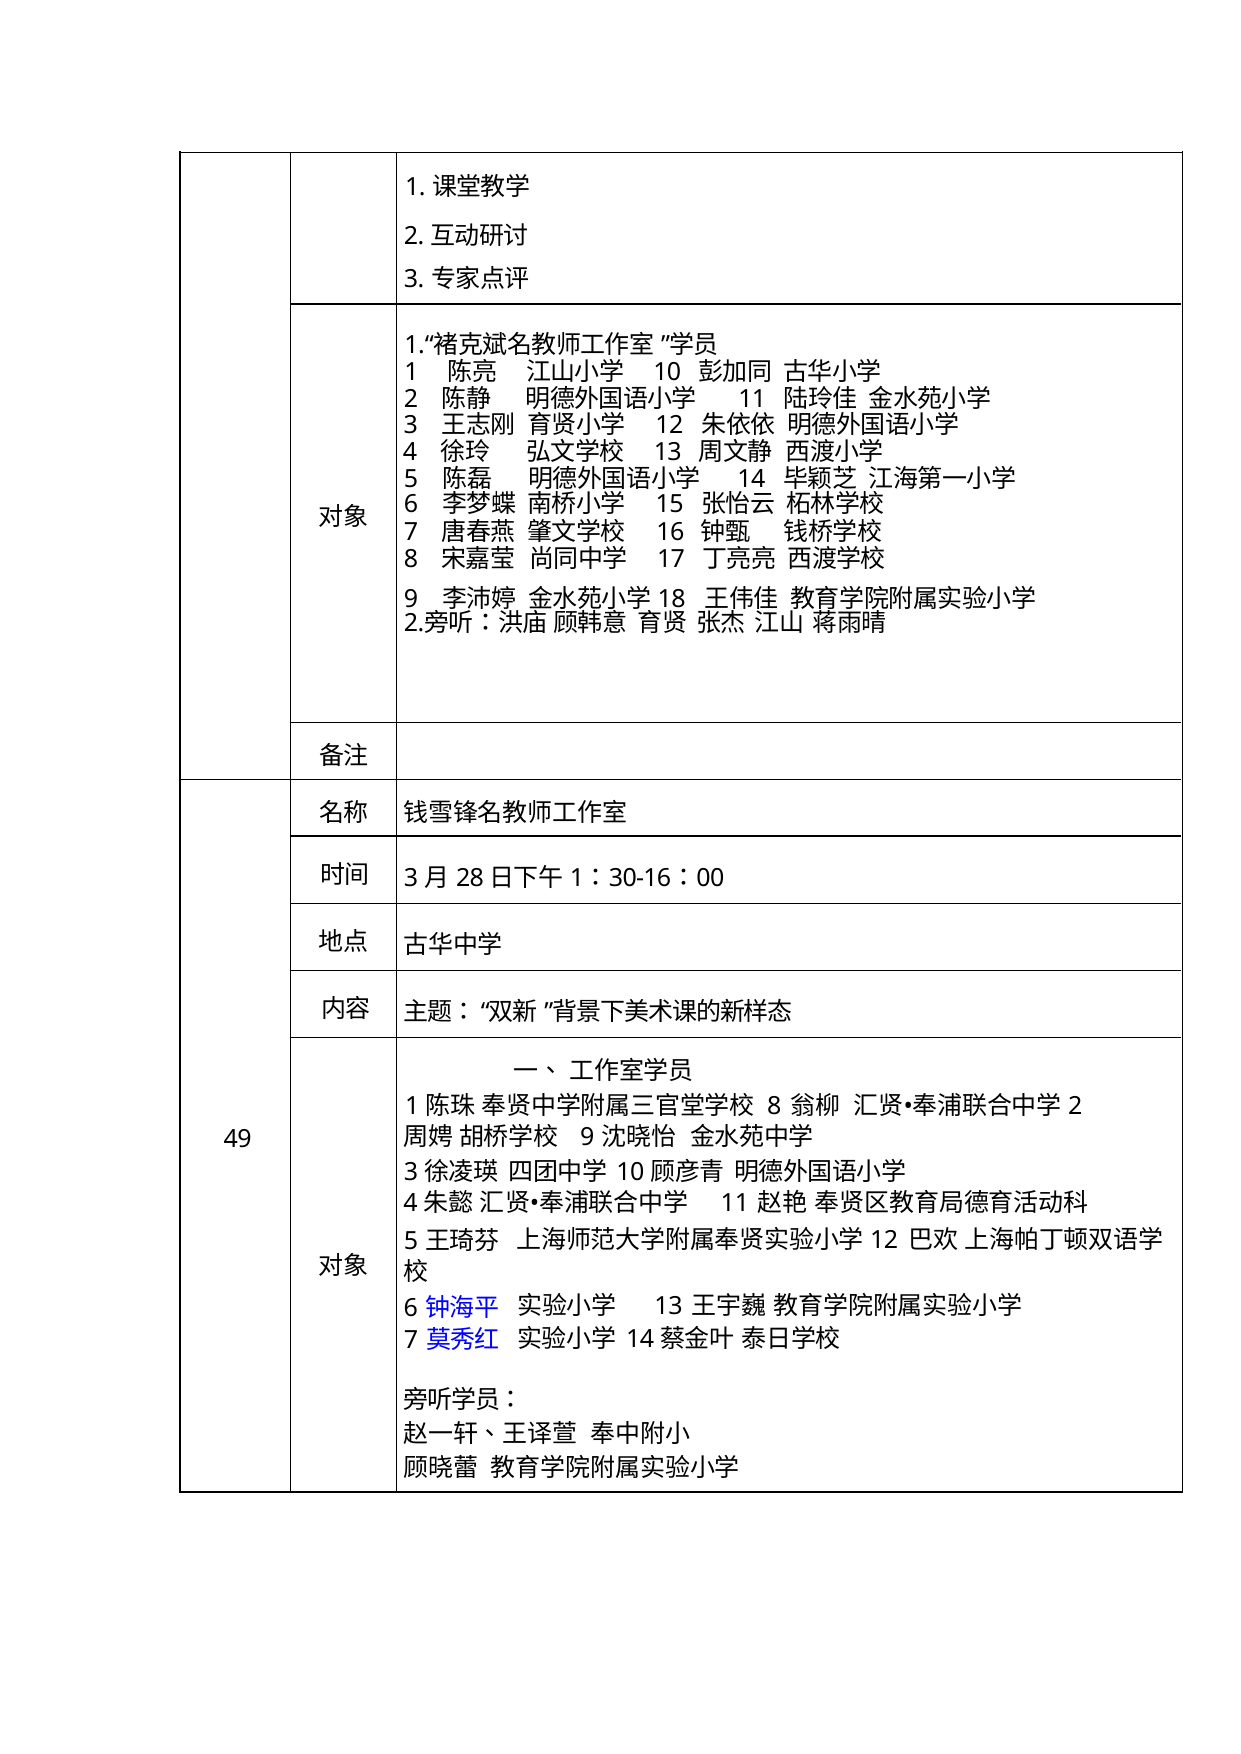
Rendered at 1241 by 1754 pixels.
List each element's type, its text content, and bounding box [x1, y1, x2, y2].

table_cell 备注 [291, 723, 396, 778]
table_cell 时间 [291, 837, 396, 902]
table_cell 对象 [291, 305, 396, 722]
table_cell 5 王琦芬 校 6 钟海平 7 莫秀红 [397, 1217, 509, 1363]
table_header [291, 153, 396, 303]
table_cell 古华中学 [397, 903, 1182, 969]
table_cell 对象 [291, 1038, 396, 1491]
table_cell 钱雪锋名教师工作室 [397, 779, 1182, 835]
table_cell 内容 [291, 971, 396, 1037]
table_cell 一、 工作室学员 1 陈珠 奉贤中学附属三官堂学校 8 翁柳 汇贤•奉浦联合中学 2 周娉 胡桥学校 9 沈晓怡 金水苑中学 3 徐凌瑛 四团中学 10 顾彦青 明德外国语小学 4 朱懿 汇贤•奉浦联合中学 11 赵艳 奉贤区教育局德育活动科 [397, 1037, 1182, 1217]
table_cell 上海师范大学附属奉贤实验小学 12 巴欢 上海帕丁顿双语学 实验小学 13 王宇巍 教育学院附属实验小学 实验小学 14 蔡金叶 泰日学校 [509, 1217, 1182, 1363]
table_header 1. 课堂教学 2. 互动研讨 3. 专家点评 [397, 153, 1182, 303]
table_cell [397, 722, 1182, 778]
table_cell 49 [181, 780, 290, 1491]
table_header [181, 153, 290, 778]
table_cell 名称 [291, 780, 396, 835]
table_cell 旁听学员： 赵一轩、王译萱 奉中附小 顾晓蕾 教育学院附属实验小学 [397, 1363, 1182, 1491]
table_cell 地点 [291, 904, 396, 969]
table_cell 1.“褚克斌名教师工作室 ”学员 1 陈亮 江山小学 10 彭加同 古华小学 2 陈静 明德外国语小学 11 陆玲佳 金水苑小学 3 王志刚 育贤小学 12 朱依依 明德外国语小学 4 徐玲 弘文学校 13 周文静 西渡小学 5 陈磊 明德外国语小学 14 毕颖芝 江海第一小学 6 李梦蝶 南桥小学 15 张怡云 柘林学校 7 唐春燕 肇文学校 16 钟甄 钱桥学校 8 宋嘉莹 尚同中学 17 丁亮亮 西渡学校 9 李沛婷 金水苑小学 18 王伟佳 教育学院附属实验小学 2.旁听：洪庙 顾韩意 育贤 张杰 江山 蒋雨晴 [397, 303, 1182, 722]
table_cell 主题： “双新 ”背景下美术课的新样态 [397, 970, 1182, 1037]
table_cell 3 月 28 日下午 1：30-16：00 [397, 835, 1182, 902]
